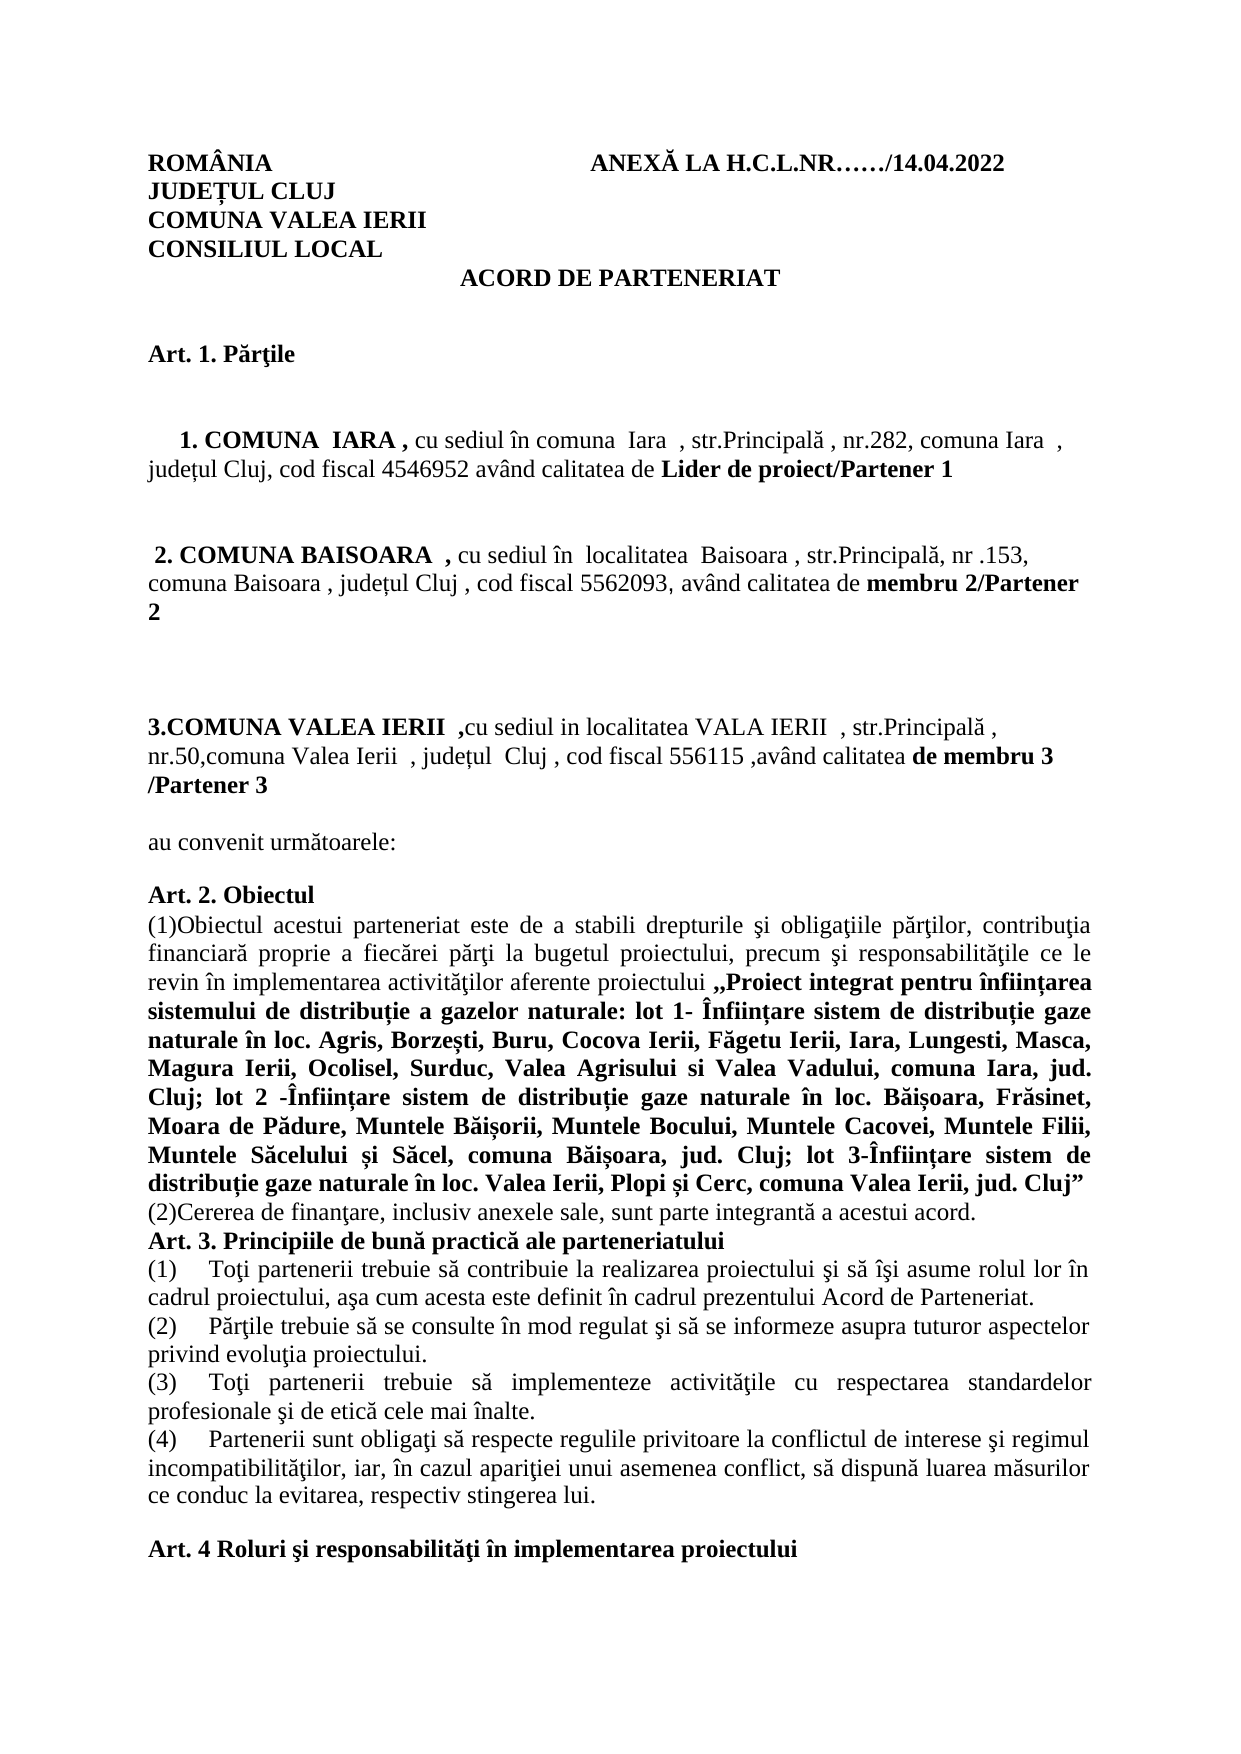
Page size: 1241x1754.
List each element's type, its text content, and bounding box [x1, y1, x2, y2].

text au convenit următoarele: [148, 827, 1093, 856]
text COMUNA VALEA IERII [148, 205, 1093, 234]
list Toţi partenerii trebuie să contribuie la realizarea proiectului şi să îşi asume rolul lor în cadrul proiectului, aşa cum acesta este definit în cadrul prezentului Acord de Parteneriat. [148, 1255, 1091, 1311]
text JUDEȚUL CLUJ [148, 176, 1093, 205]
text Art. 1. Părţile [148, 339, 1093, 368]
text Art. 4 Roluri şi responsabilităţi în implementarea proiectului [148, 1534, 1093, 1563]
text CONSILIUL LOCAL [148, 234, 1093, 263]
text Art. 3. Principiile de bună practică ale parteneriatului [148, 1226, 1093, 1255]
text (2)Cererea de finanţare, inclusiv anexele sale, sunt parte integrantă a acestui acord. [148, 1197, 1093, 1226]
text ROMÂNIA ANEXĂ LA H.C.L.NR……/14.04.2022 [148, 148, 1093, 176]
text Art. 2. Obiectul [148, 881, 1093, 909]
text ACORD DE PARTENERIAT [148, 263, 1093, 291]
list Toţi partenerii trebuie să implementeze activităţile cu respectarea standardelor profesionale şi de etică cele mai înalte. [148, 1368, 1093, 1424]
text 3.COMUNA VALEA IERII ,cu sediul in localitatea VALA IERII , str.Principală , nr.50,comuna Valea Ierii , județul Cluj , cod fiscal 556115 ,având calitatea de membru 3 /Partener 3 [148, 712, 1093, 798]
list Părţile trebuie să se consulte în mod regulat şi să se informeze asupra tuturor aspectelor privind evoluţia proiectului. [148, 1312, 1091, 1368]
list Partenerii sunt obligaţi să respecte regulile privitoare la conflictul de interese şi regimul incompatibilităţilor, iar, în cazul apariţiei unui asemenea conflict, să dispună luarea măsurilor ce conduc la evitarea, respectiv stingerea lui. [148, 1426, 1091, 1509]
text 2. COMUNA BAISOARA , cu sediul în localitatea Baisoara , str.Principală, nr .153, comuna Baisoara , județul Cluj , cod fiscal 5562093, având calitatea de membru 2/Partener 2 [148, 540, 1093, 626]
text (1)Obiectul acestui parteneriat este de a stabili drepturile şi obligaţiile părţilor, contribuţia financiară proprie a fiecărei părţi la bugetul proiectului, precum şi responsabilităţile ce le revin în implementarea activităţilor aferente proiectului ,,Proiect integrat pentru înființarea sistemului de distribuție a gazelor naturale: lot 1- Înființare sistem de distribuție gaze naturale în loc. Agris, Borzești, Buru, Cocova Ierii, Făgetu Ierii, Iara, Lungesti, Masca, Magura Ierii, Ocolisel, Surduc, Valea Agrisului si Valea Vadului, comuna Iara, jud. Cluj; lot 2 -Înființare sistem de distribuție gaze naturale în loc. Băișoara, Frăsinet, Moara de Pădure, Muntele Băișorii, Muntele Bocului, Muntele Cacovei, Muntele Filii, Muntele Săcelului și Săcel, comuna Băișoara, jud. Cluj; lot 3-Înființare sistem de distribuție gaze naturale în loc. Valea Ierii, Plopi și Cerc, comuna Valea Ierii, jud. Cluj” [148, 910, 1093, 1197]
text 1. COMUNA IARA , cu sediul în comuna Iara , str.Principală , nr.282, comuna Iara , județul Cluj, cod fiscal 4546952 având calitatea de Lider de proiect/Partener 1 [148, 425, 1093, 483]
